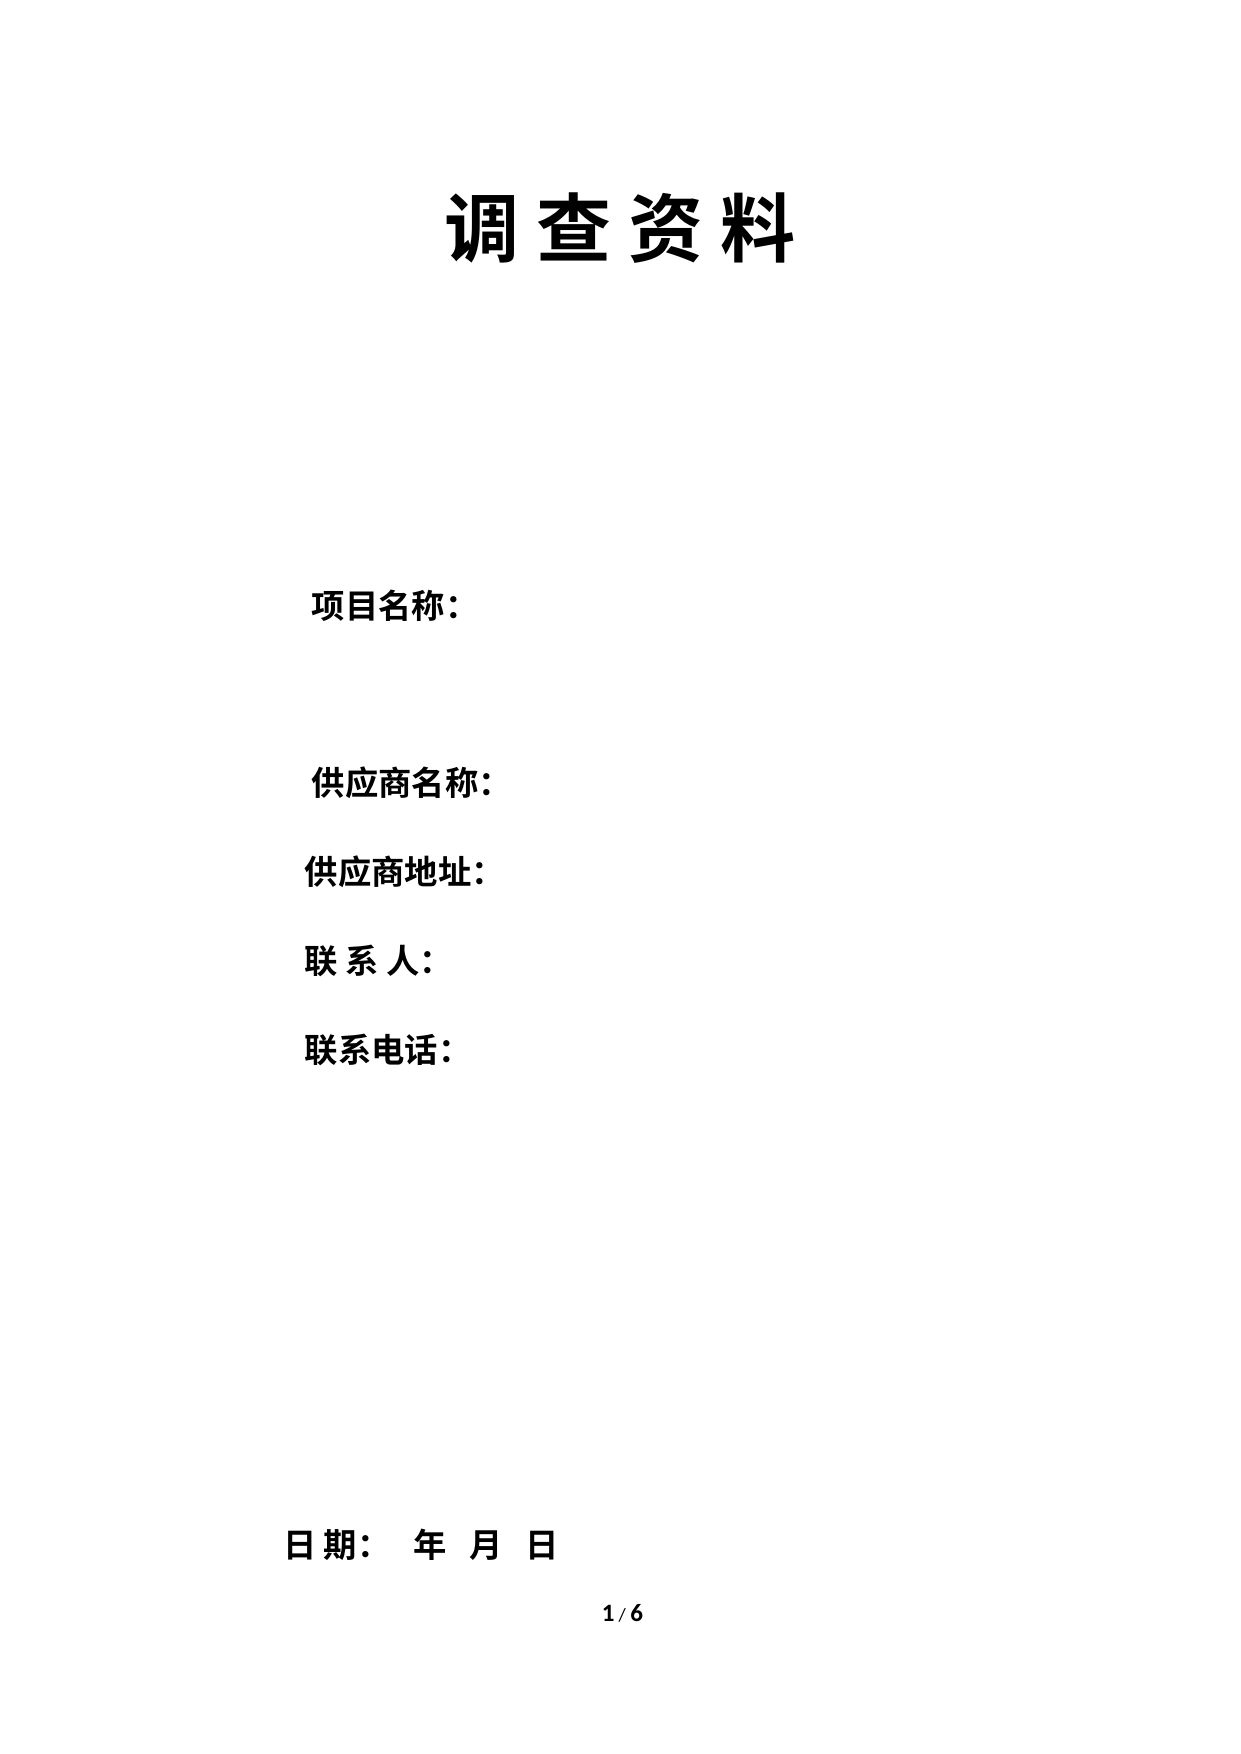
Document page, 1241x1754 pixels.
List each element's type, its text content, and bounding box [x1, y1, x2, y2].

text 供应商地址： [187, 837, 1053, 902]
text 项目名称： [187, 571, 1053, 636]
text 日 期： 年 月 日 [187, 1510, 1053, 1575]
text 供应商名称： [187, 748, 1053, 813]
text 联 系 人： [187, 926, 1053, 991]
text 调 查 资 料 [187, 158, 1053, 288]
text 联系电话： [187, 1015, 1053, 1080]
